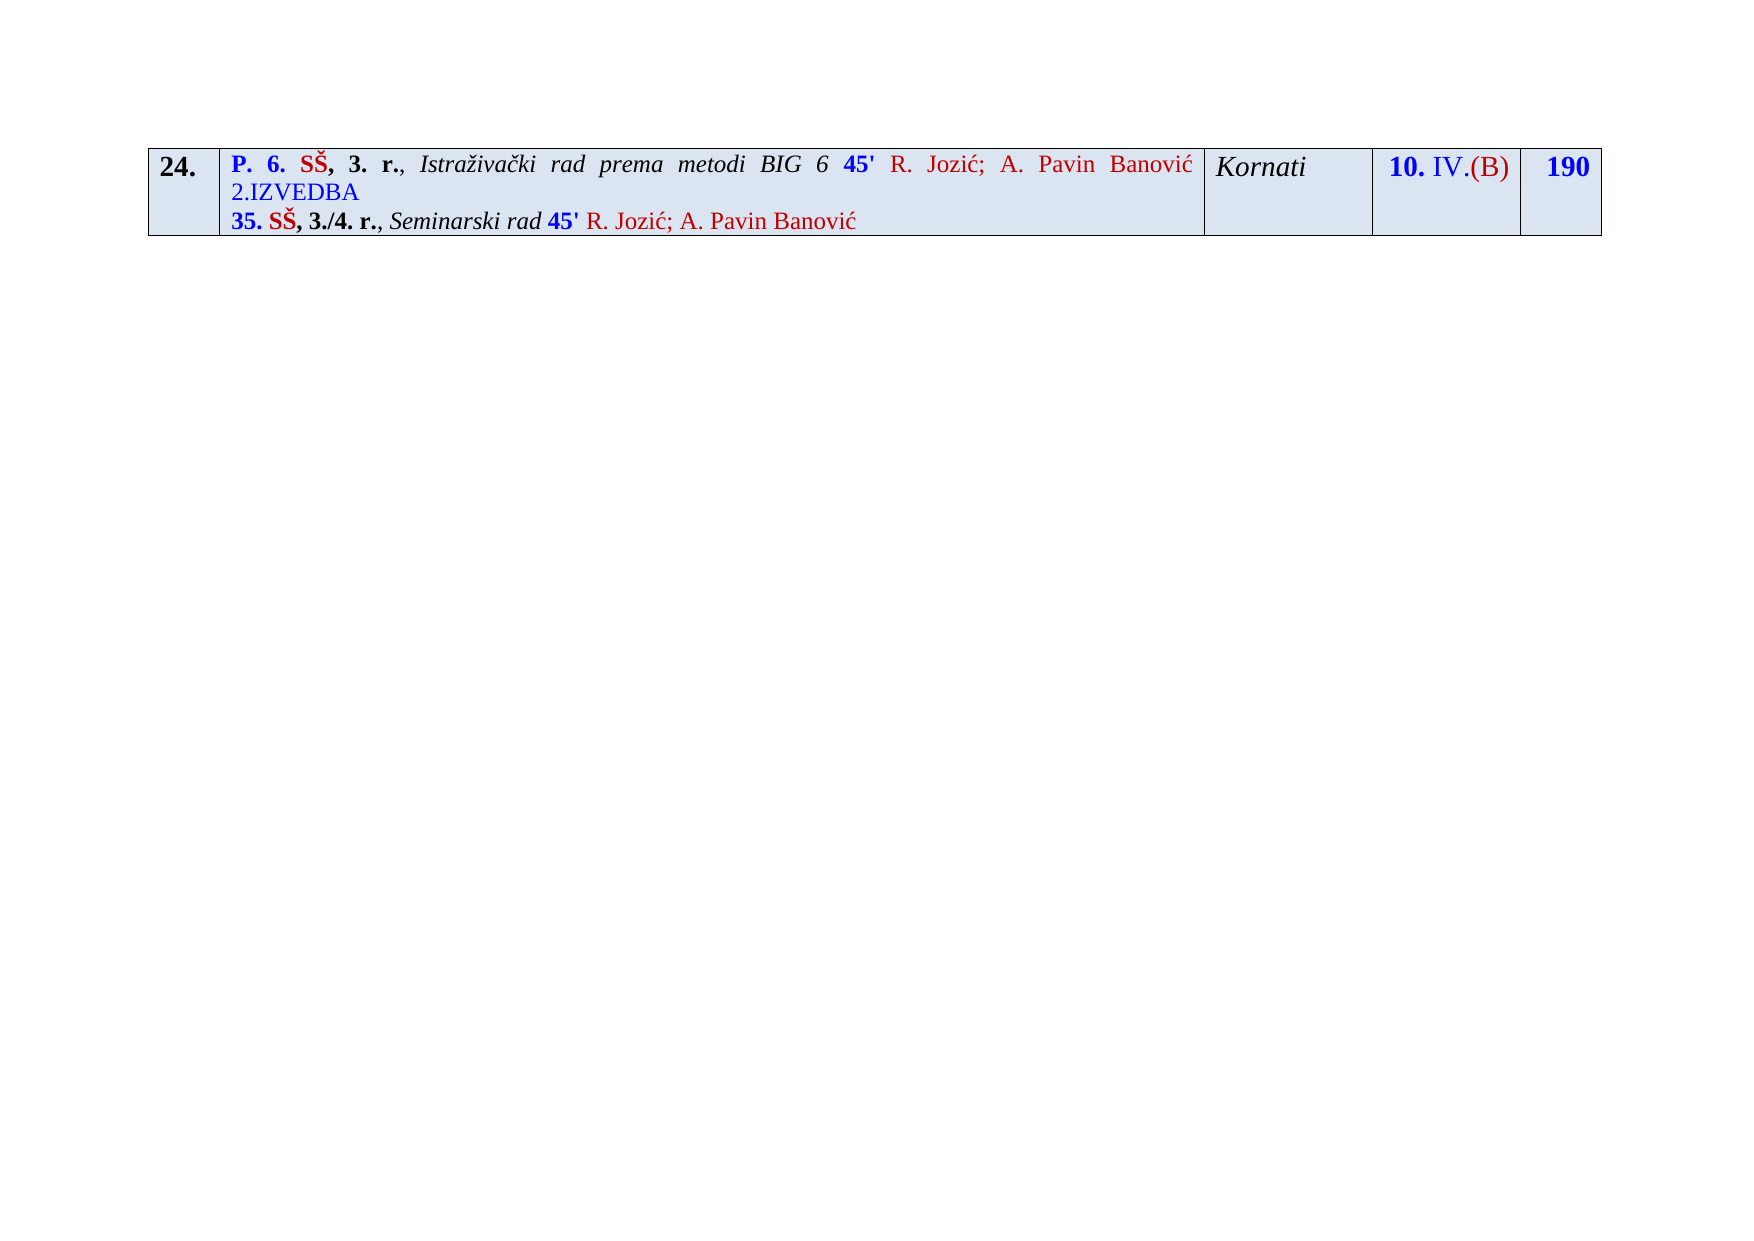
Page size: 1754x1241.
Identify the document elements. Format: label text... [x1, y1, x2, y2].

table_cell 24. [149, 149, 219, 235]
table_cell 10. IV.(B) [1373, 149, 1520, 235]
table_cell P. 6. SŠ, 3. r., Istraživački rad prema metodi BIG 6 45' R. Jozić; A. Pavin Banović 2.IZVEDBA 35. SŠ, 3./4. r., Seminarski rad 45' R. Jozić; A. Pavin Banović [220, 149, 1204, 235]
table_cell 190 [1521, 149, 1601, 235]
table_cell Kornati [1205, 149, 1372, 235]
